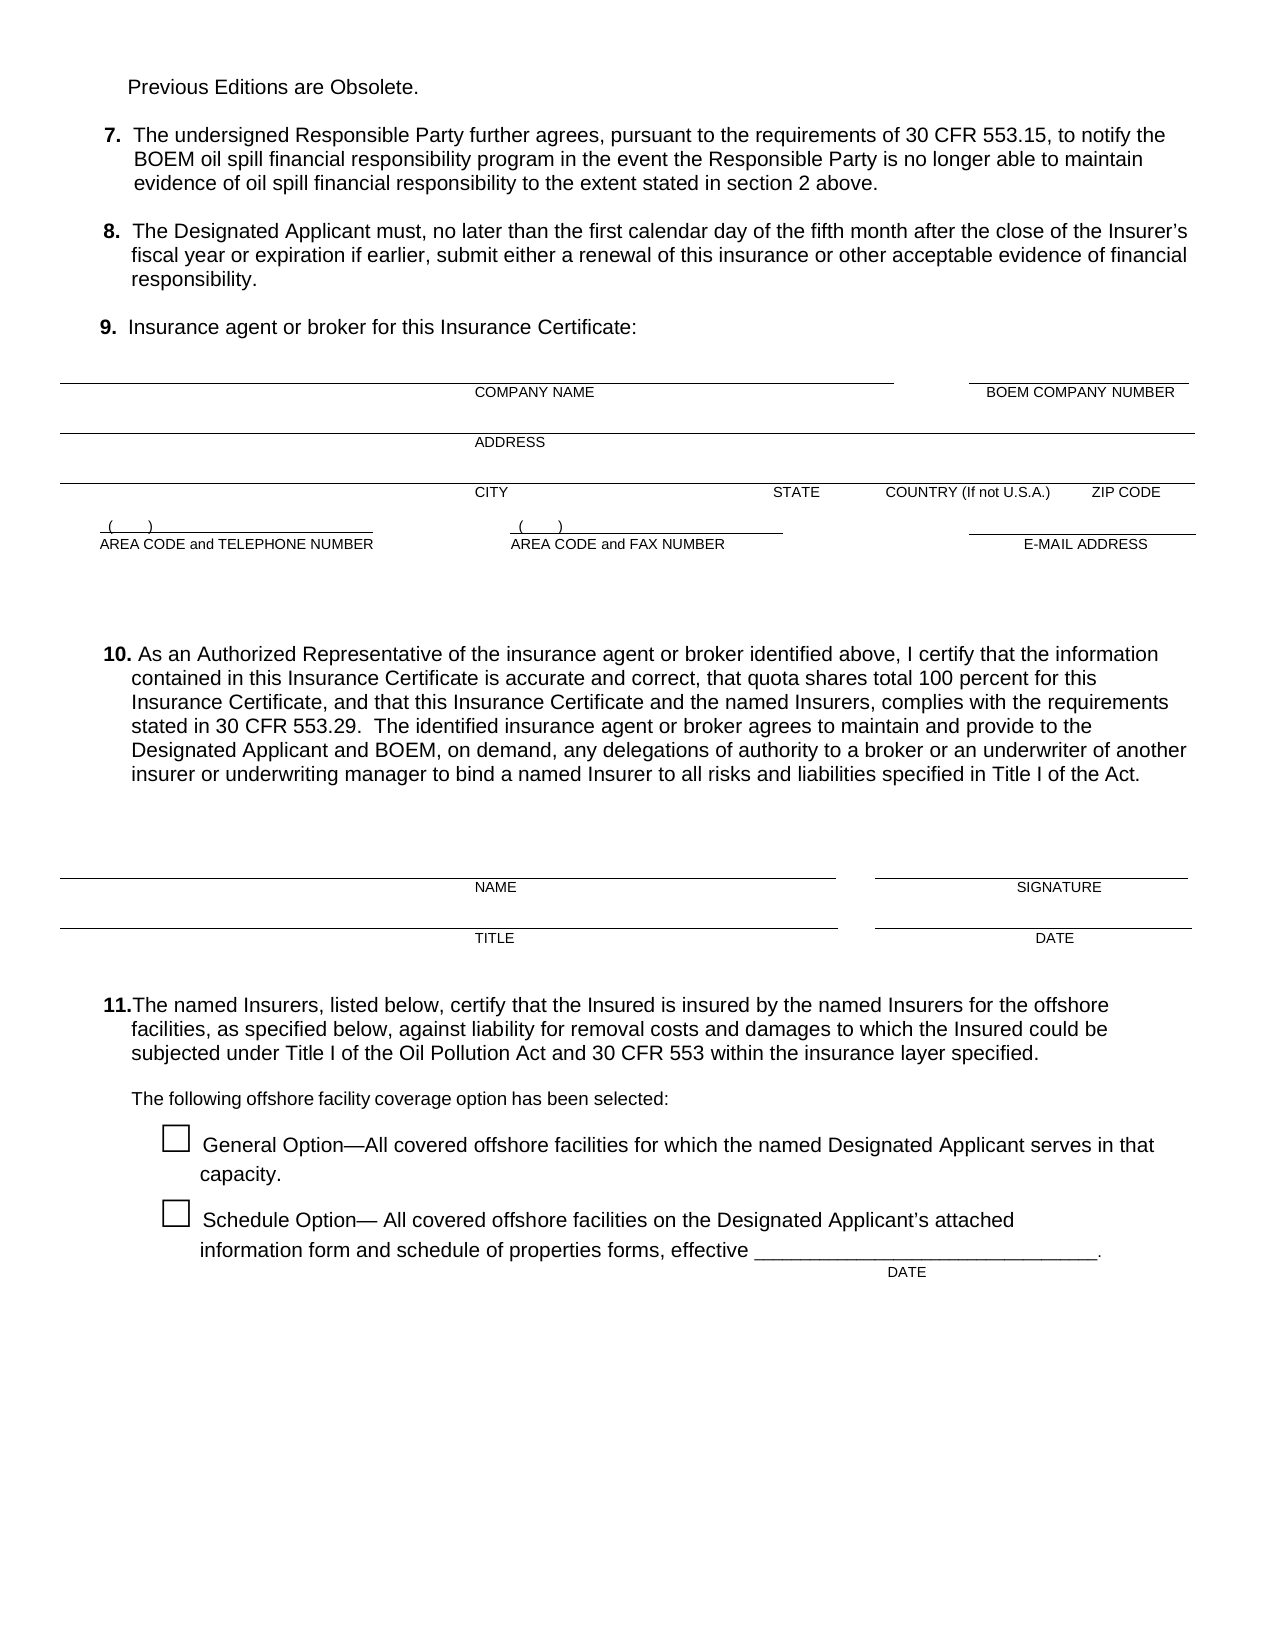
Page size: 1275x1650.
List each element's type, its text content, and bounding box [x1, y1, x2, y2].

text COMPANY NAME BOEM COMPANY NUMBER [474, 384, 1202, 401]
text □ Schedule Option— All covered offshore facilities on the Designated Applicant’s attached information form and schedule of properties forms, effective _____________________________________. DATE [162, 1186, 1105, 1281]
text CITY STATE COUNTRY (If not U.S.A.) ZIP CODE [474, 484, 1202, 501]
text ( ) [510, 519, 1202, 535]
text Previous Editions are Obsolete. [75, 75, 1193, 99]
text □ General Option—All covered offshore facilities for which the named Designated Applicant serves in that [162, 1109, 1202, 1162]
text 7. The undersigned Responsible Party further agrees, pursuant to the requirements of 30 CFR 553.15, to notify the BOEM oil spill financial responsibility program in the event the Responsible Party is no longer able to maintain evidence of oil spill financial responsibility to the extent stated in section 2 above. [75, 123, 1192, 195]
text 11.The named Insurers, listed below, certify that the Insured is insured by the named Insurers for the offshore facilities, as specified below, against liability for removal costs and damages to which the Insured could be subjected under Title I of the Oil Pollution Act and 30 CFR 553 within the insurance layer specified. [103, 993, 1193, 1065]
text 9. Insurance agent or broker for this Insurance Certificate: [99, 314, 1202, 338]
text The following offshore facility coverage option has been selected: [131, 1087, 1202, 1109]
text capacity. [162, 1162, 1202, 1186]
text ADDRESS [474, 434, 1202, 451]
text AREA CODE and TELEPHONE NUMBER AREA CODE and FAX NUMBER E-MAIL ADDRESS [99, 536, 1202, 552]
text TITLE DATE [474, 929, 1202, 946]
text 8. The Designated Applicant must, no later than the first calendar day of the fifth month after the close of the Insurer’s fiscal year or expiration if earlier, submit either a renewal of this insurance or other acceptable evidence of financial responsibility. [103, 219, 1193, 291]
text NAME SIGNATURE [474, 879, 1202, 896]
text 10. As an Authorized Representative of the insurance agent or broker identified above, I certify that the information contained in this Insurance Certificate is accurate and correct, that quota shares total 100 percent for this Insurance Certificate, and that this Insurance Certificate and the named Insurers, complies with the requirements stated in 30 CFR 553.29. The identified insurance agent or broker agrees to maintain and provide to the Designated Applicant and BOEM, on demand, any delegations of authority to a broker or an underwriter of another insurer or underwriting manager to bind a named Insurer to all risks and liabilities specified in Title I of the Act. [103, 642, 1190, 786]
text ( ) [99, 518, 339, 532]
